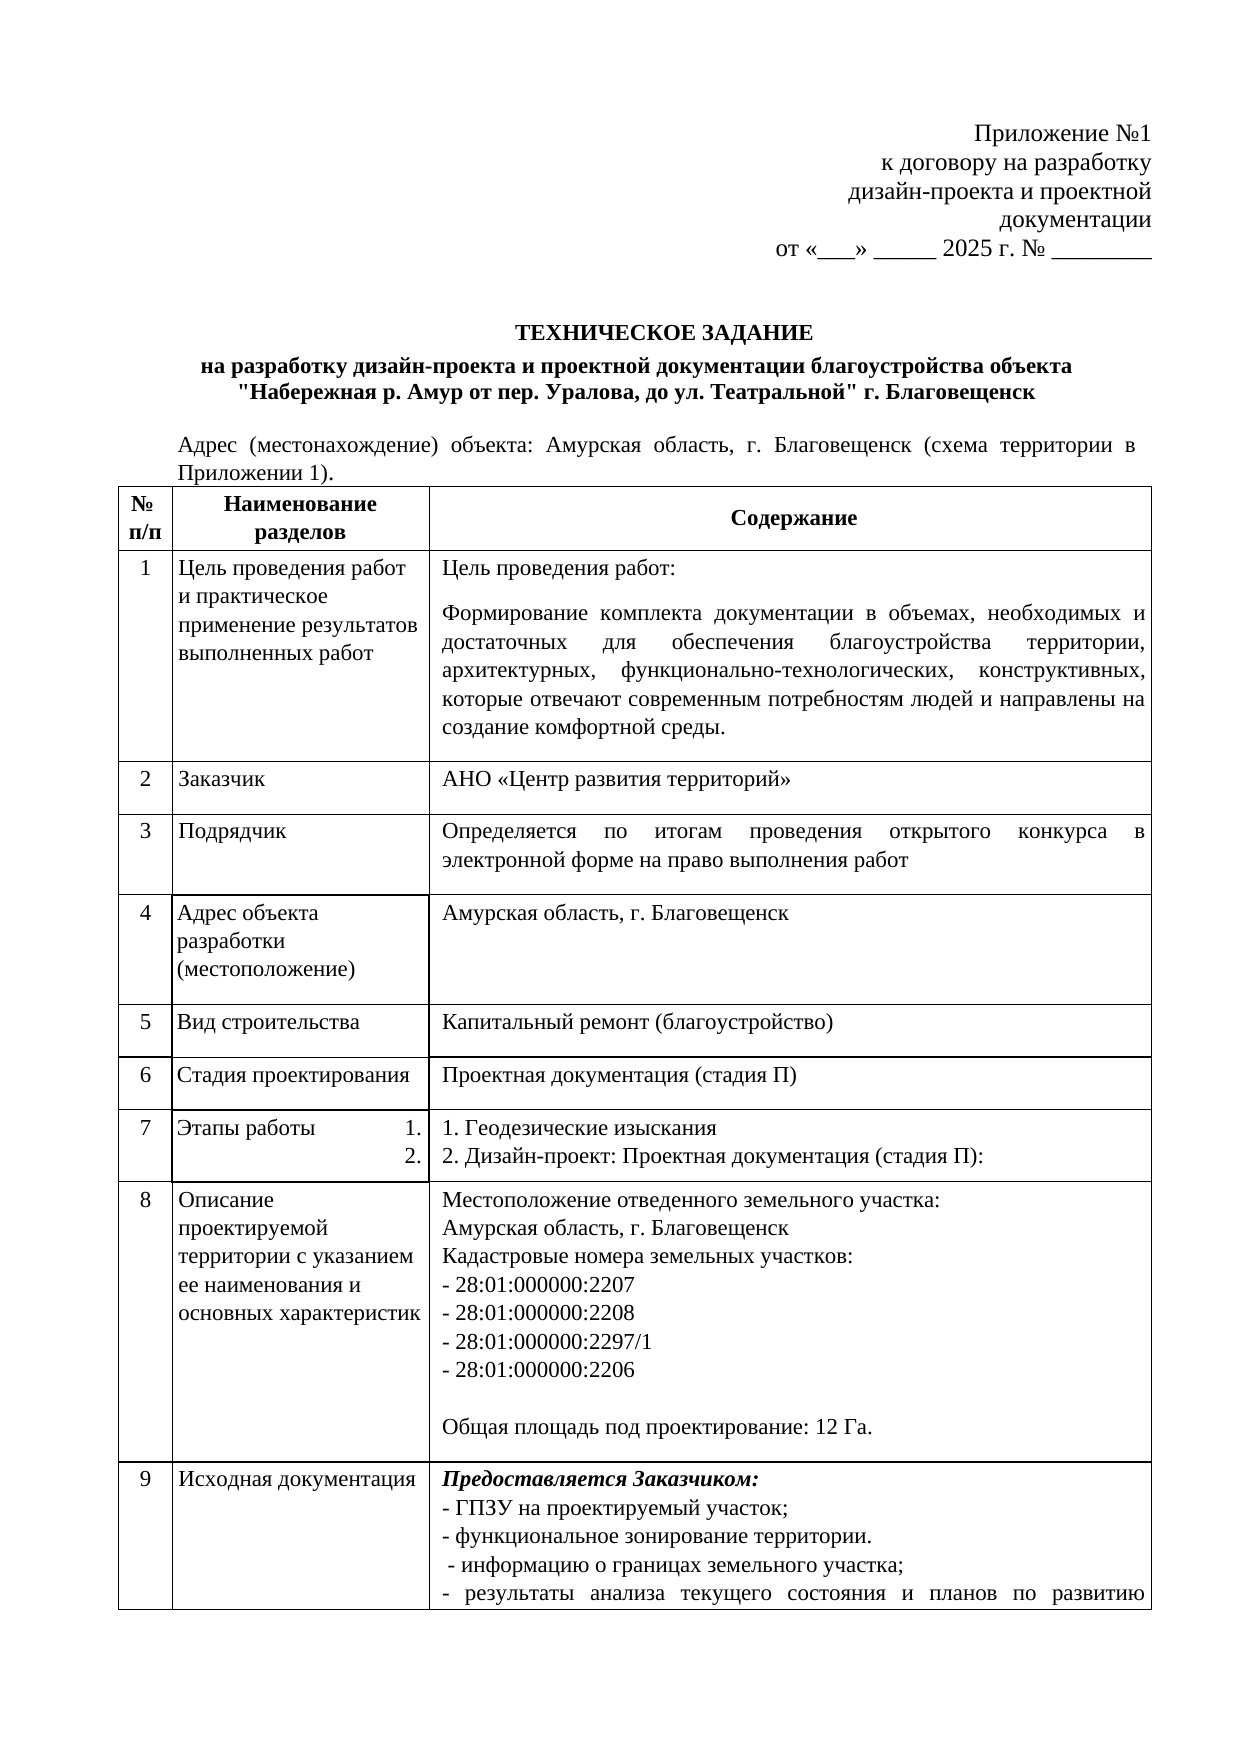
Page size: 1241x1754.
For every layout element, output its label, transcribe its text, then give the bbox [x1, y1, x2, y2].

table_cell Вид строительства [173, 1005, 428, 1056]
table_cell Определяется по итогам проведения открытого конкурса в электронной форме на право выполнения работ [430, 815, 1151, 894]
table_cell 1. Геодезические изыскания 2. Дизайн-проект: Проектная документация (стадия П): [430, 1110, 1151, 1181]
table_cell Цель проведения работ: Формирование комплекта документации в объемах, необходимых и достаточных для обеспечения благоустройства территории, архитектурных, функционально-технологических, конструктивных, которые отвечают современным потребностям людей и направлены на создание комфортной среды. [430, 551, 1151, 761]
table_cell Капитальный ремонт (благоустройство) [430, 1005, 1151, 1056]
table_cell Заказчик [173, 762, 429, 813]
table_cell 9 [119, 1463, 172, 1608]
table_cell Стадия проектирования [173, 1058, 428, 1109]
table_header № п/п [119, 487, 172, 550]
table_cell 1 [119, 551, 172, 761]
table_cell 2 [119, 762, 172, 813]
table_cell 7 [119, 1110, 171, 1181]
text Приложение №1 [664, 118, 1152, 147]
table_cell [430, 1463, 1151, 1608]
text от «___» _____ 2025 г. № ________ [723, 233, 1152, 262]
table_cell 6 [119, 1058, 171, 1109]
table_cell Амурская область, г. Благовещенск [430, 895, 1151, 1004]
table_header Содержание [430, 487, 1151, 550]
table_cell Подрядчик [173, 815, 429, 894]
text к договору на разработку [723, 147, 1152, 176]
text дизайн-проекта и проектной документации [723, 176, 1152, 233]
table_cell 8 [119, 1182, 172, 1461]
table_cell Адрес объекта разработки (местоположение) [173, 896, 428, 1004]
table_cell Цель проведения работ и практическое применение результатов выполненных работ [173, 551, 429, 761]
table_cell Местоположение отведенного земельного участка: Амурская область, г. Благовещенск Кадастровые номера земельных участков: - 28:01:000000:2207 - 28:01:000000:2208 - 28:01:000000:2297/1 - 28:01:000000:2206 Общая площадь под проектирование: 12 Га. [430, 1182, 1151, 1461]
table_cell Этапы работы [173, 1111, 428, 1181]
table_cell 3 [119, 815, 172, 894]
text на разработку дизайн-проекта и проектной документации благоустройства объекта "Набережная р. Амур от пер. Уралова, до ул. Театральной" г. Благовещенск [192, 352, 1081, 404]
table_cell Проектная документация (стадия П) [430, 1058, 1151, 1109]
text Адрес (местонахождение) объекта: Амурская область, г. Благовещенск (схема территории в Приложении 1). [177, 431, 1138, 486]
table_cell Описание проектируемой территории с указанием ее наименования и основных характеристик [173, 1183, 429, 1461]
table_header Наименование разделов [173, 487, 429, 550]
text ТЕХНИЧЕСКОЕ ЗАДАНИЕ [118, 319, 1152, 346]
table_cell 5 [119, 1005, 171, 1056]
table_cell 4 [119, 895, 171, 1004]
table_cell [173, 1463, 429, 1608]
table_cell АНО «Центр развития территорий» [430, 762, 1151, 813]
